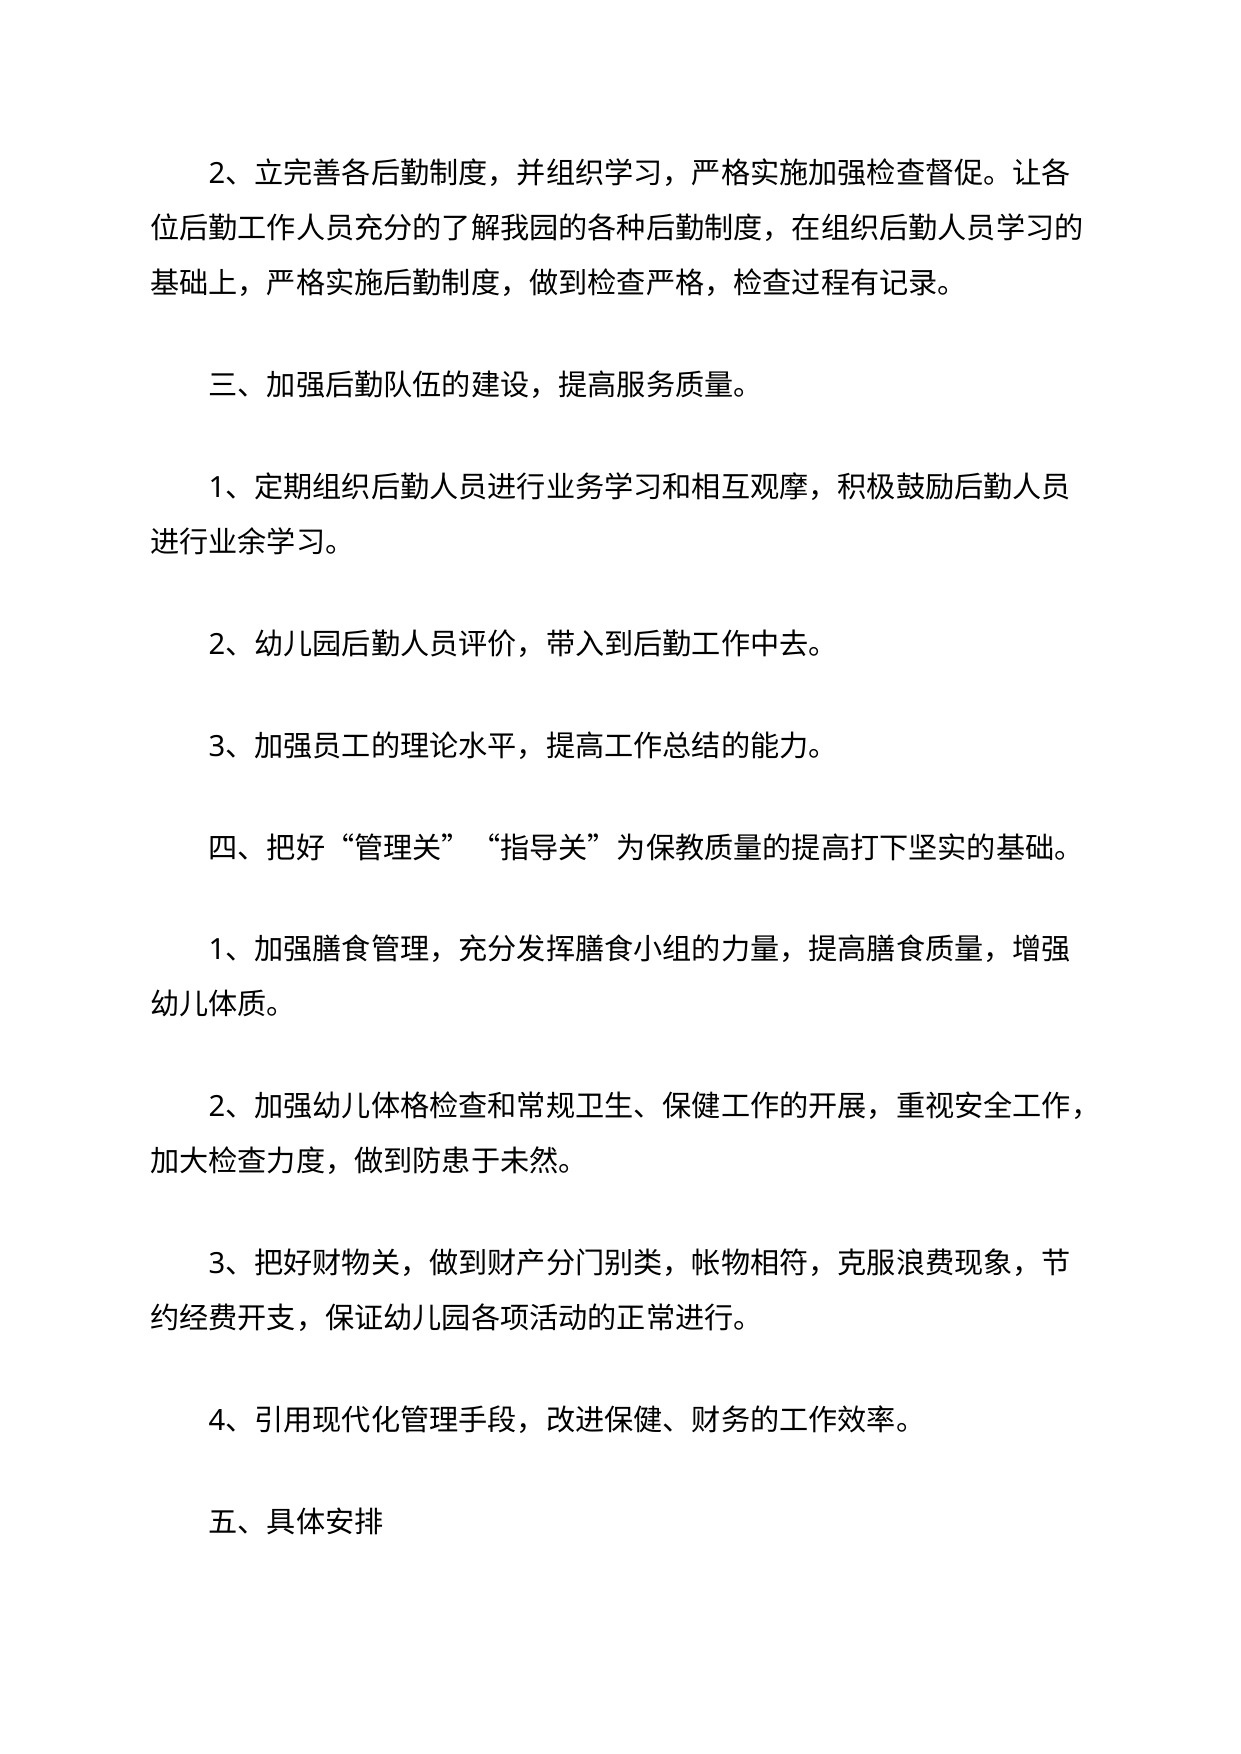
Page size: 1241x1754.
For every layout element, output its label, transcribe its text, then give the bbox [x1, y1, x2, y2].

text 1、定期组织后勤人员进行业务学习和相互观摩，积极鼓励后勤人员进行业余学习。 [150, 463, 1090, 561]
text 2、立完善各后勤制度，并组织学习，严格实施加强检查督促。让各位后勤工作人员充分的了解我园的各种后勤制度，在组织后勤人员学习的基础上，严格实施后勤制度，做到检查严格，检查过程有记录。 [150, 150, 1090, 302]
text 三、加强后勤队伍的建设，提高服务质量。 [150, 362, 1090, 404]
text 2、幼儿园后勤人员评价，带入到后勤工作中去。 [150, 620, 1090, 663]
text 3、把好财物关，做到财产分门别类，帐物相符，克服浪费现象，节约经费开支，保证幼儿园各项活动的正常进行。 [150, 1239, 1090, 1337]
text 四、把好“管理关”“指导关”为保教质量的提高打下坚实的基础。 [150, 824, 1090, 866]
text 五、具体安排 [150, 1498, 1090, 1541]
text 3、加强员工的理论水平，提高工作总结的能力。 [150, 722, 1090, 764]
text 1、加强膳食管理，充分发挥膳食小组的力量，提高膳食质量，增强幼儿体质。 [150, 926, 1090, 1023]
text 4、引用现代化管理手段，改进保健、财务的工作效率。 [150, 1396, 1090, 1439]
text 2、加强幼儿体格检查和常规卫生、保健工作的开展，重视安全工作，加大检查力度，做到防患于未然。 [150, 1083, 1090, 1180]
